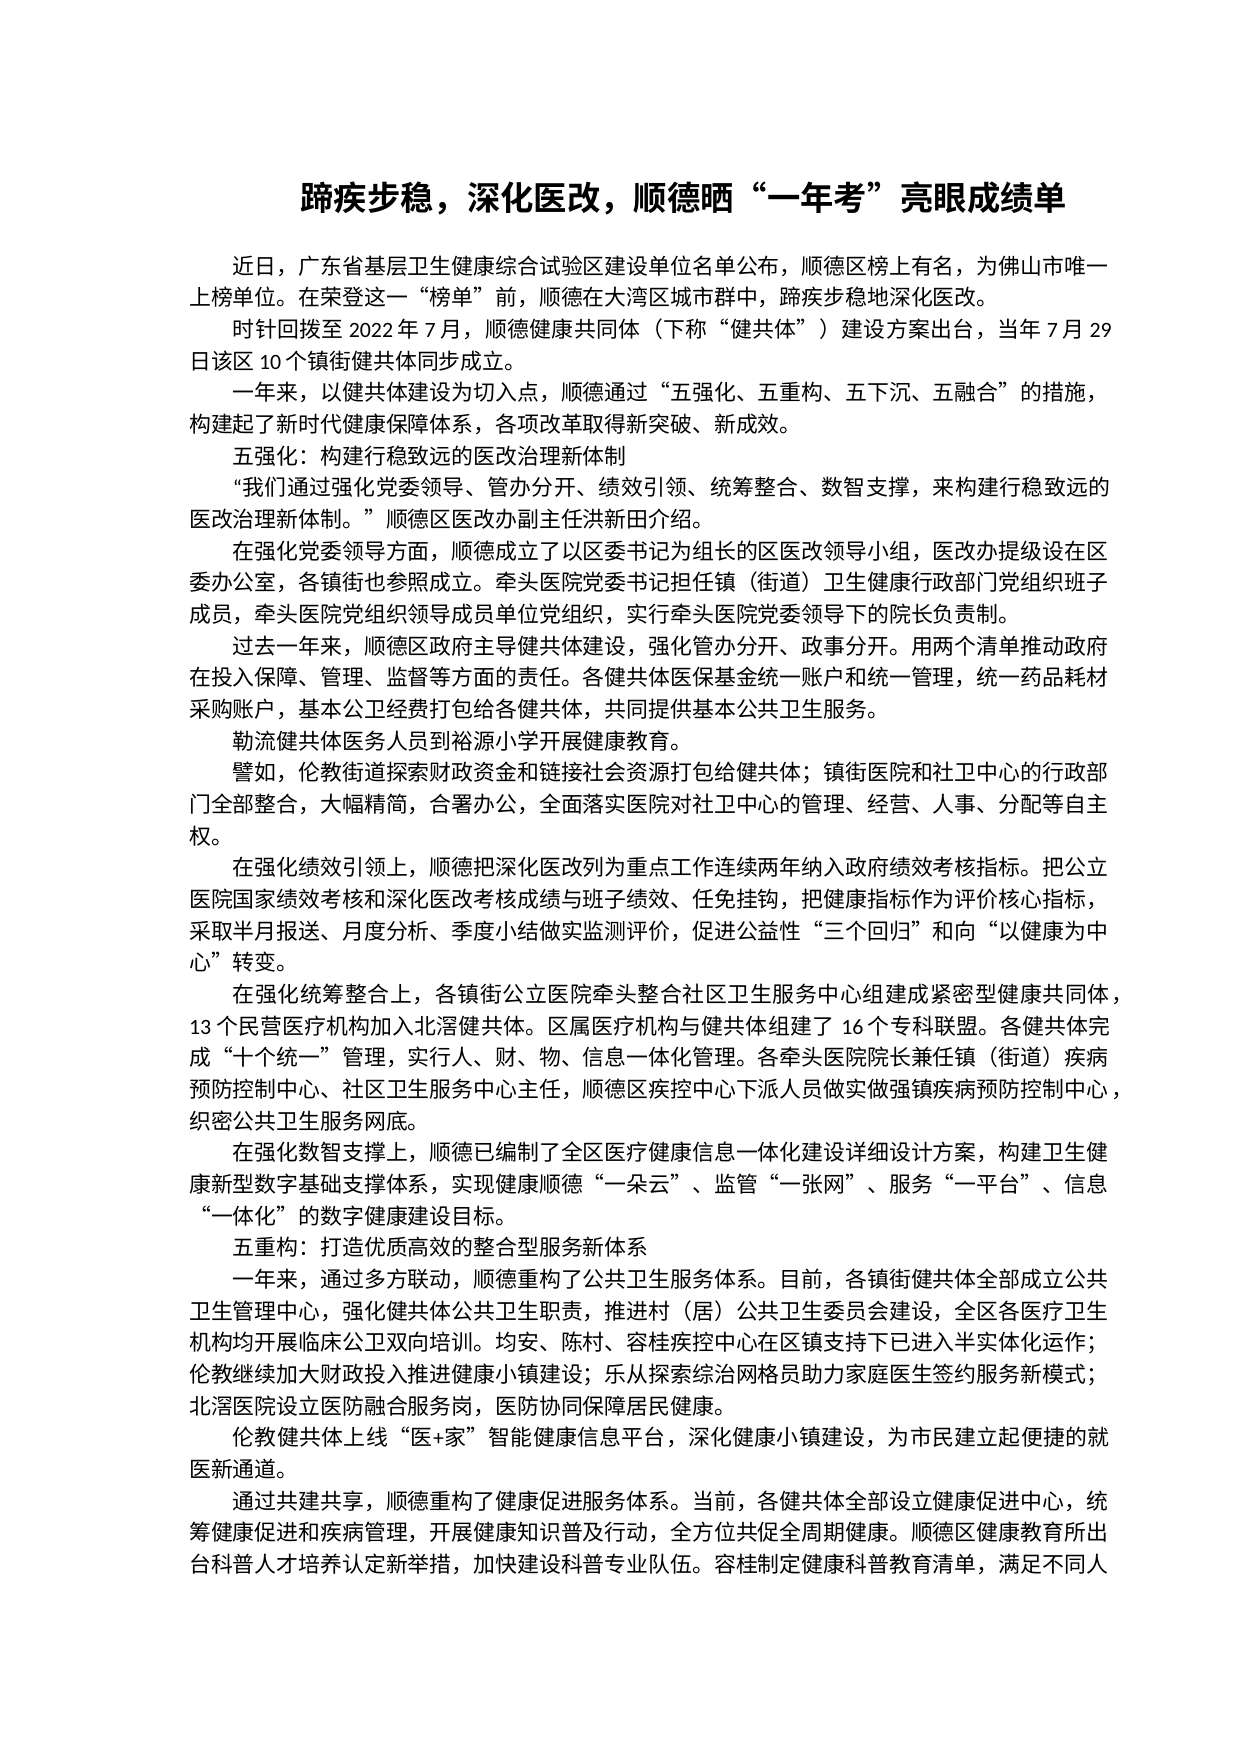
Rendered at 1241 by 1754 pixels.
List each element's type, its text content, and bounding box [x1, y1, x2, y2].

text “我们通过强化党委领导、管办分开、绩效引领、统筹整合、数智支撑，来构建行稳致远的医改治理新体制。”顺德区医改办副主任洪新田介绍。 [189, 470, 1111, 534]
subtitle 蹄疾步稳，深化医改，顺德晒“一年考”亮眼成绩单 [189, 171, 1111, 219]
text 伦教健共体上线“医+家”智能健康信息平台，深化健康小镇建设，为市民建立起便捷的就医新通道。 [189, 1420, 1111, 1484]
text 在强化绩效引领上，顺德把深化医改列为重点工作连续两年纳入政府绩效考核指标。把公立医院国家绩效考核和深化医改考核成绩与班子绩效、任免挂钩，把健康指标作为评价核心指标，采取半月报送、月度分析、季度小结做实监测评价，促进公益性“三个回归”和向“以健康为中心”转变。 [189, 850, 1111, 977]
text 勒流健共体医务人员到裕源小学开展健康教育。 [189, 724, 1111, 755]
text 五强化：构建行稳致远的医改治理新体制 [189, 439, 1111, 470]
text 一年来，通过多方联动，顺德重构了公共卫生服务体系。目前，各镇街健共体全部成立公共卫生管理中心，强化健共体公共卫生职责，推进村（居）公共卫生委员会建设，全区各医疗卫生机构均开展临床公卫双向培训。均安、陈村、容桂疾控中心在区镇支持下已进入半实体化运作；伦教继续加大财政投入推进健康小镇建设；乐从探索综治网格员助力家庭医生签约服务新模式；北滘医院设立医防融合服务岗，医防协同保障居民健康。 [189, 1262, 1111, 1420]
text 在强化党委领导方面，顺德成立了以区委书记为组长的区医改领导小组，医改办提级设在区委办公室，各镇街也参照成立。牵头医院党委书记担任镇（街道）卫生健康行政部门党组织班子成员，牵头医院党组织领导成员单位党组织，实行牵头医院党委领导下的院长负责制。 [189, 534, 1111, 629]
text 过去一年来，顺德区政府主导健共体建设，强化管办分开、政事分开。用两个清单推动政府在投入保障、管理、监督等方面的责任。各健共体医保基金统一账户和统一管理，统一药品耗材采购账户，基本公卫经费打包给各健共体，共同提供基本公共卫生服务。 [189, 629, 1111, 724]
text 譬如，伦教街道探索财政资金和链接社会资源打包给健共体；镇街医院和社卫中心的行政部门全部整合，大幅精简，合署办公，全面落实医院对社卫中心的管理、经营、人事、分配等自主权。 [189, 755, 1111, 850]
text 近日，广东省基层卫生健康综合试验区建设单位名单公布，顺德区榜上有名，为佛山市唯一上榜单位。在荣登这一“榜单”前，顺德在大湾区城市群中，蹄疾步稳地深化医改。 [189, 249, 1111, 312]
text 在强化数智支撑上，顺德已编制了全区医疗健康信息一体化建设详细设计方案，构建卫生健康新型数字基础支撑体系，实现健康顺德“一朵云”、监管“一张网”、服务“一平台”、信息“一体化”的数字健康建设目标。 [189, 1135, 1111, 1230]
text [189, 1484, 1111, 1579]
text 五重构：打造优质高效的整合型服务新体系 [189, 1230, 1111, 1262]
text 在强化统筹整合上，各镇街公立医院牵头整合社区卫生服务中心组建成紧密型健康共同体，13个民营医疗机构加入北滘健共体。区属医疗机构与健共体组建了16个专科联盟。各健共体完成“十个统一”管理，实行人、财、物、信息一体化管理。各牵头医院院长兼任镇（街道）疾病预防控制中心、社区卫生服务中心主任，顺德区疾控中心下派人员做实做强镇疾病预防控制中心，织密公共卫生服务网底。 [189, 977, 1111, 1135]
text 时针回拨至2022年7月，顺德健康共同体（下称“健共体”）建设方案出台，当年7月29日该区10个镇街健共体同步成立。 [189, 312, 1111, 375]
text 一年来，以健共体建设为切入点，顺德通过“五强化、五重构、五下沉、五融合”的措施，构建起了新时代健康保障体系，各项改革取得新突破、新成效。 [189, 375, 1111, 439]
